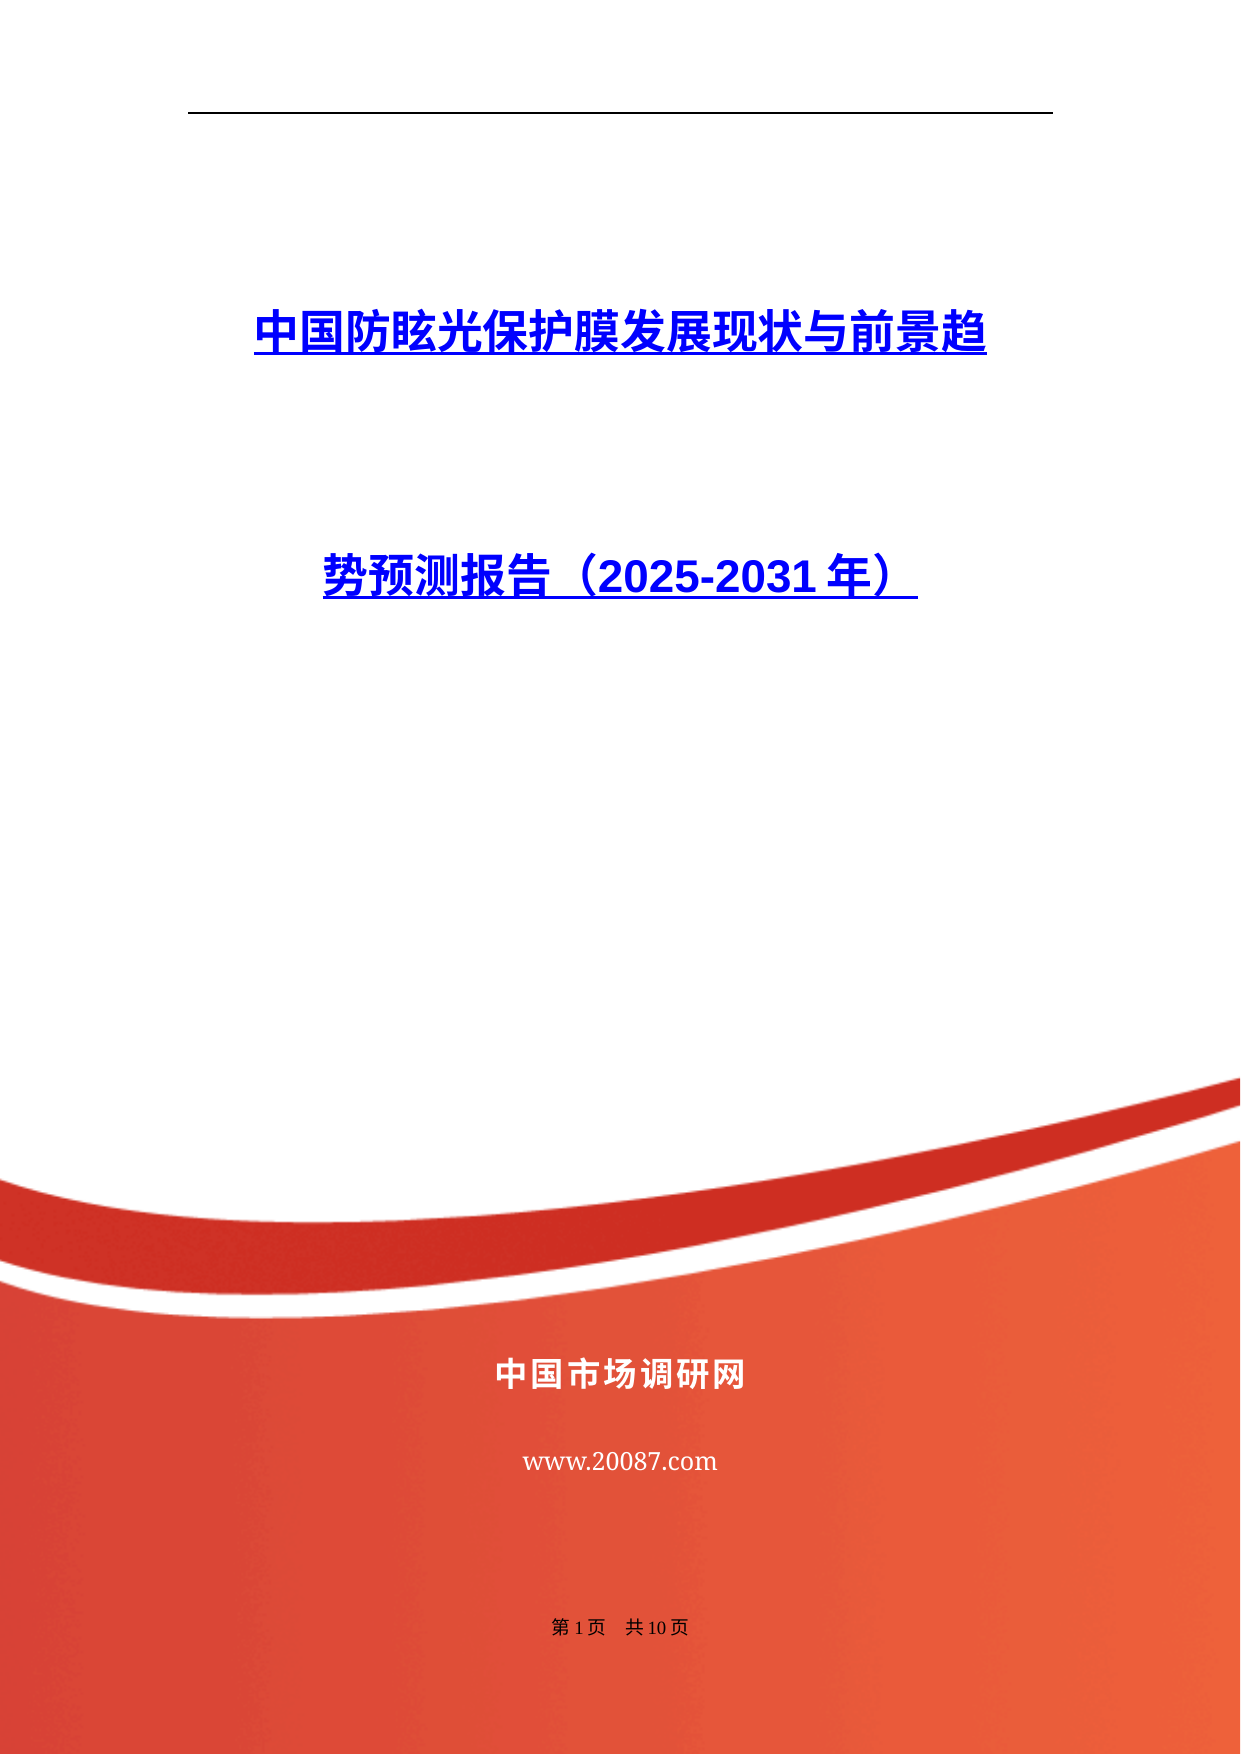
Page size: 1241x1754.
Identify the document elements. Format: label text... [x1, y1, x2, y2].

table_header 中国防眩光保护膜发展现状与前景趋势预测报告（2025-2031年） [188, 207, 1053, 773]
picture [0, 1006, 1241, 1754]
text www.20087.com [187, 1428, 1053, 1493]
subtitle 中国市场调研网 [187, 1339, 1053, 1404]
